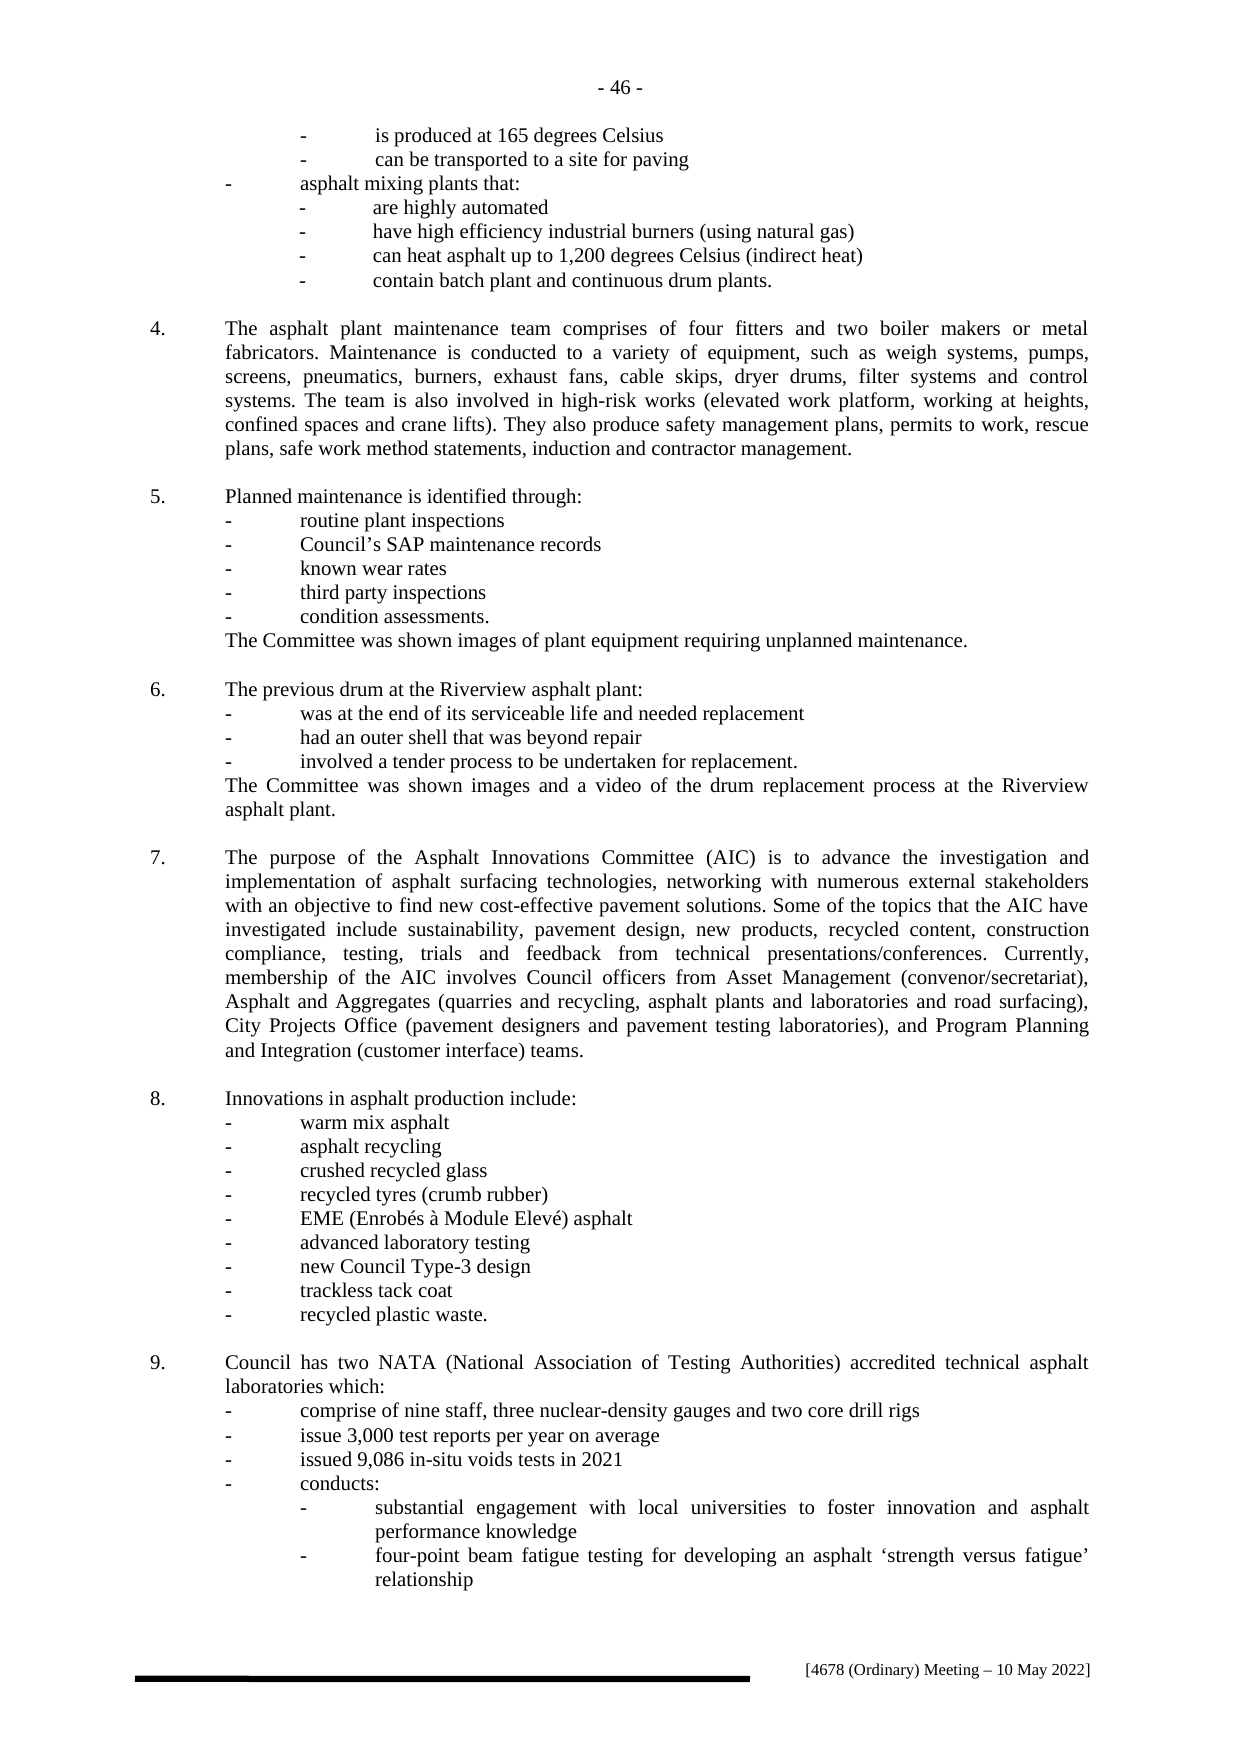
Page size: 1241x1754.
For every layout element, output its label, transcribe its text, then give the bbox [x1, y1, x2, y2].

text - recycled plastic waste. [150, 1302, 1090, 1326]
text - crushed recycled glass [150, 1158, 1090, 1182]
text - can be transported to a site for paving [225, 147, 1090, 171]
text - four-point beam fatigue testing for developing an asphalt ‘strength versus fatigue’ relationship [300, 1543, 1090, 1591]
text - substantial engagement with local universities to foster innovation and asphalt performance knowledge [300, 1495, 1090, 1543]
text - known wear rates [150, 556, 1090, 580]
text - recycled tyres (crumb rubber) [150, 1182, 1090, 1206]
text - was at the end of its serviceable life and needed replacement [150, 701, 1090, 725]
text - new Council Type-3 design [150, 1254, 1090, 1278]
text 7. The purpose of the Asphalt Innovations Committee (AIC) is to advance the investigation and implementation of asphalt surfacing technologies, networking with numerous external stakeholders with an objective to find new cost-effective pavement solutions. Some of the topics that the AIC have investigated include sustainability, pavement design, new products, recycled content, construction compliance, testing, trials and feedback from technical presentations/conferences. Currently, membership of the AIC involves Council officers from Asset Management (convenor/secretariat), Asphalt and Aggregates (quarries and recycling, asphalt plants and laboratories and road surfacing), City Projects Office (pavement designers and pavement testing laboratories), and Program Planning and Integration (customer interface) teams. [150, 845, 1090, 1062]
text - issue 3,000 test reports per year on average [225, 1422, 1090, 1447]
text - routine plant inspections [150, 508, 1090, 532]
text - advanced laboratory testing [150, 1230, 1090, 1254]
list can heat asphalt up to 1,200 degrees Celsius (indirect heat) [299, 243, 1090, 267]
text - conducts: [225, 1471, 1090, 1495]
text - involved a tender process to be undertaken for replacement. [150, 749, 1090, 773]
text - comprise of nine staff, three nuclear-density gauges and two core drill rigs [225, 1398, 1090, 1422]
text - condition assessments. [150, 604, 1090, 628]
text - Council’s SAP maintenance records [150, 532, 1090, 556]
text 6. The previous drum at the Riverview asphalt plant: [150, 677, 1090, 701]
text - is produced at 165 degrees Celsius [225, 123, 1090, 147]
text - warm mix asphalt [150, 1110, 1090, 1134]
text - third party inspections [150, 580, 1090, 604]
text - EME (Enrobés à Module Elevé) asphalt [150, 1206, 1090, 1230]
list have high efficiency industrial burners (using natural gas) [299, 219, 1090, 243]
list contain batch plant and continuous drum plants. [299, 267, 1090, 292]
text 4. The asphalt plant maintenance team comprises of four fitters and two boiler makers or metal fabricators. Maintenance is conducted to a variety of equipment, such as weigh systems, pumps, screens, pneumatics, burners, exhaust fans, cable skips, dryer drums, filter systems and control systems. The team is also involved in high-risk works (elevated work platform, working at heights, confined spaces and crane lifts). They also produce safety management plans, permits to work, rescue plans, safe work method statements, induction and contractor management. [150, 316, 1090, 460]
text 5. Planned maintenance is identified through: [150, 484, 1090, 508]
text 9. Council has two NATA (National Association of Testing Authorities) accredited technical asphalt laboratories which: [150, 1350, 1090, 1398]
text The Committee was shown images of plant equipment requiring unplanned maintenance. [225, 628, 1090, 652]
list are highly automated [299, 195, 1090, 219]
text 8. Innovations in asphalt production include: [150, 1086, 1090, 1110]
text - asphalt mixing plants that: [150, 171, 1090, 195]
text The Committee was shown images and a video of the drum replacement process at the Riverview asphalt plant. [150, 773, 1090, 821]
text - had an outer shell that was beyond repair [150, 725, 1090, 749]
text - asphalt recycling [150, 1134, 1090, 1158]
text - issued 9,086 in-situ voids tests in 2021 [225, 1447, 1090, 1471]
text - trackless tack coat [150, 1278, 1090, 1302]
